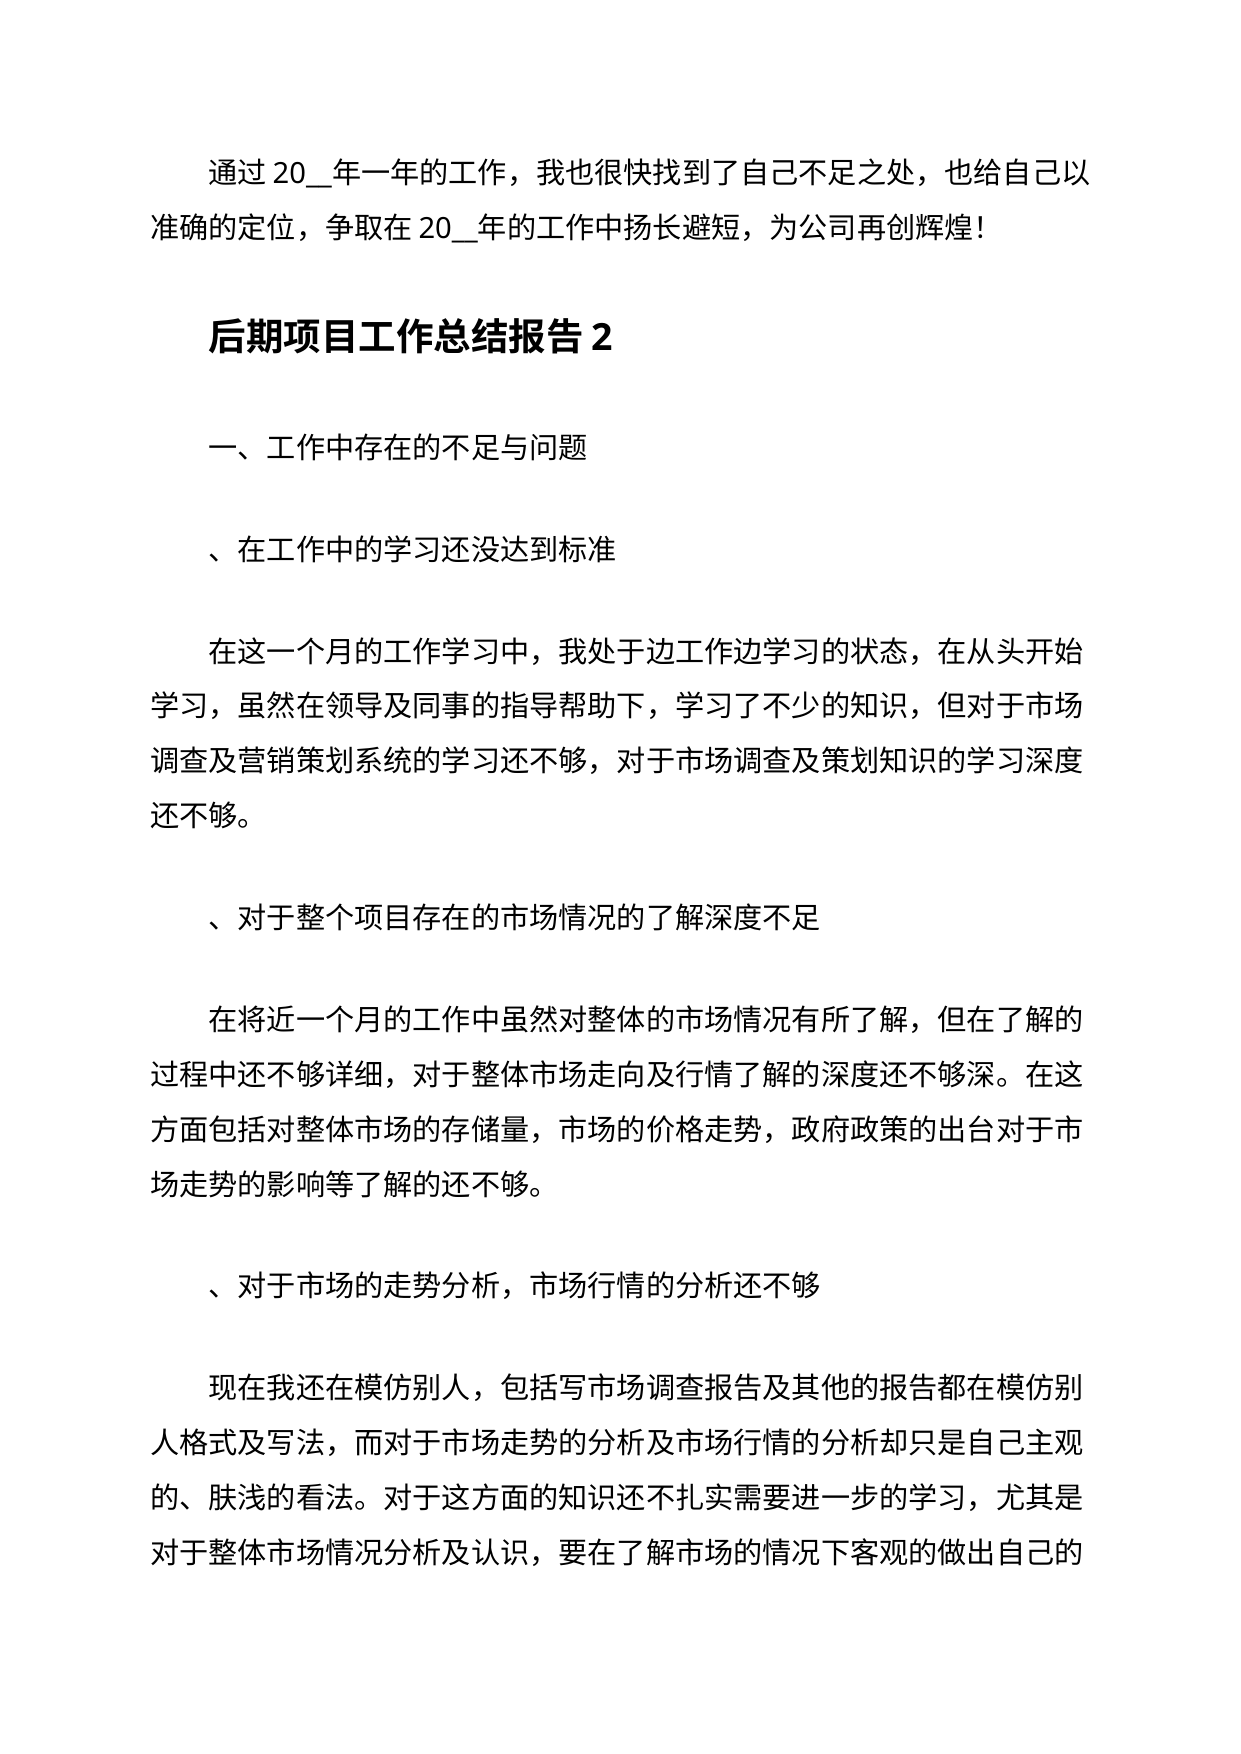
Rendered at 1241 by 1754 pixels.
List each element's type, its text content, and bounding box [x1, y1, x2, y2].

text 、对于整个项目存在的市场情况的了解深度不足 [150, 894, 1090, 937]
text 后期项目工作总结报告2 [150, 307, 1090, 361]
text 在这一个月的工作学习中，我处于边工作边学习的状态，在从头开始学习，虽然在领导及同事的指导帮助下，学习了不少的知识，但对于市场调查及营销策划系统的学习还不够，对于市场调查及策划知识的学习深度还不够。 [150, 628, 1090, 835]
text 一、工作中存在的不足与问题 [150, 424, 1090, 467]
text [150, 1364, 1090, 1572]
text 、在工作中的学习还没达到标准 [150, 526, 1090, 569]
text 在将近一个月的工作中虽然对整体的市场情况有所了解，但在了解的过程中还不够详细，对于整体市场走向及行情了解的深度还不够深。在这方面包括对整体市场的存储量，市场的价格走势，政府政策的出台对于市场走势的影响等了解的还不够。 [150, 996, 1090, 1203]
text 、对于市场的走势分析，市场行情的分析还不够 [150, 1263, 1090, 1305]
text 通过20__年一年的工作，我也很快找到了自己不足之处，也给自己以准确的定位，争取在20__年的工作中扬长避短，为公司再创辉煌！ [150, 150, 1090, 247]
